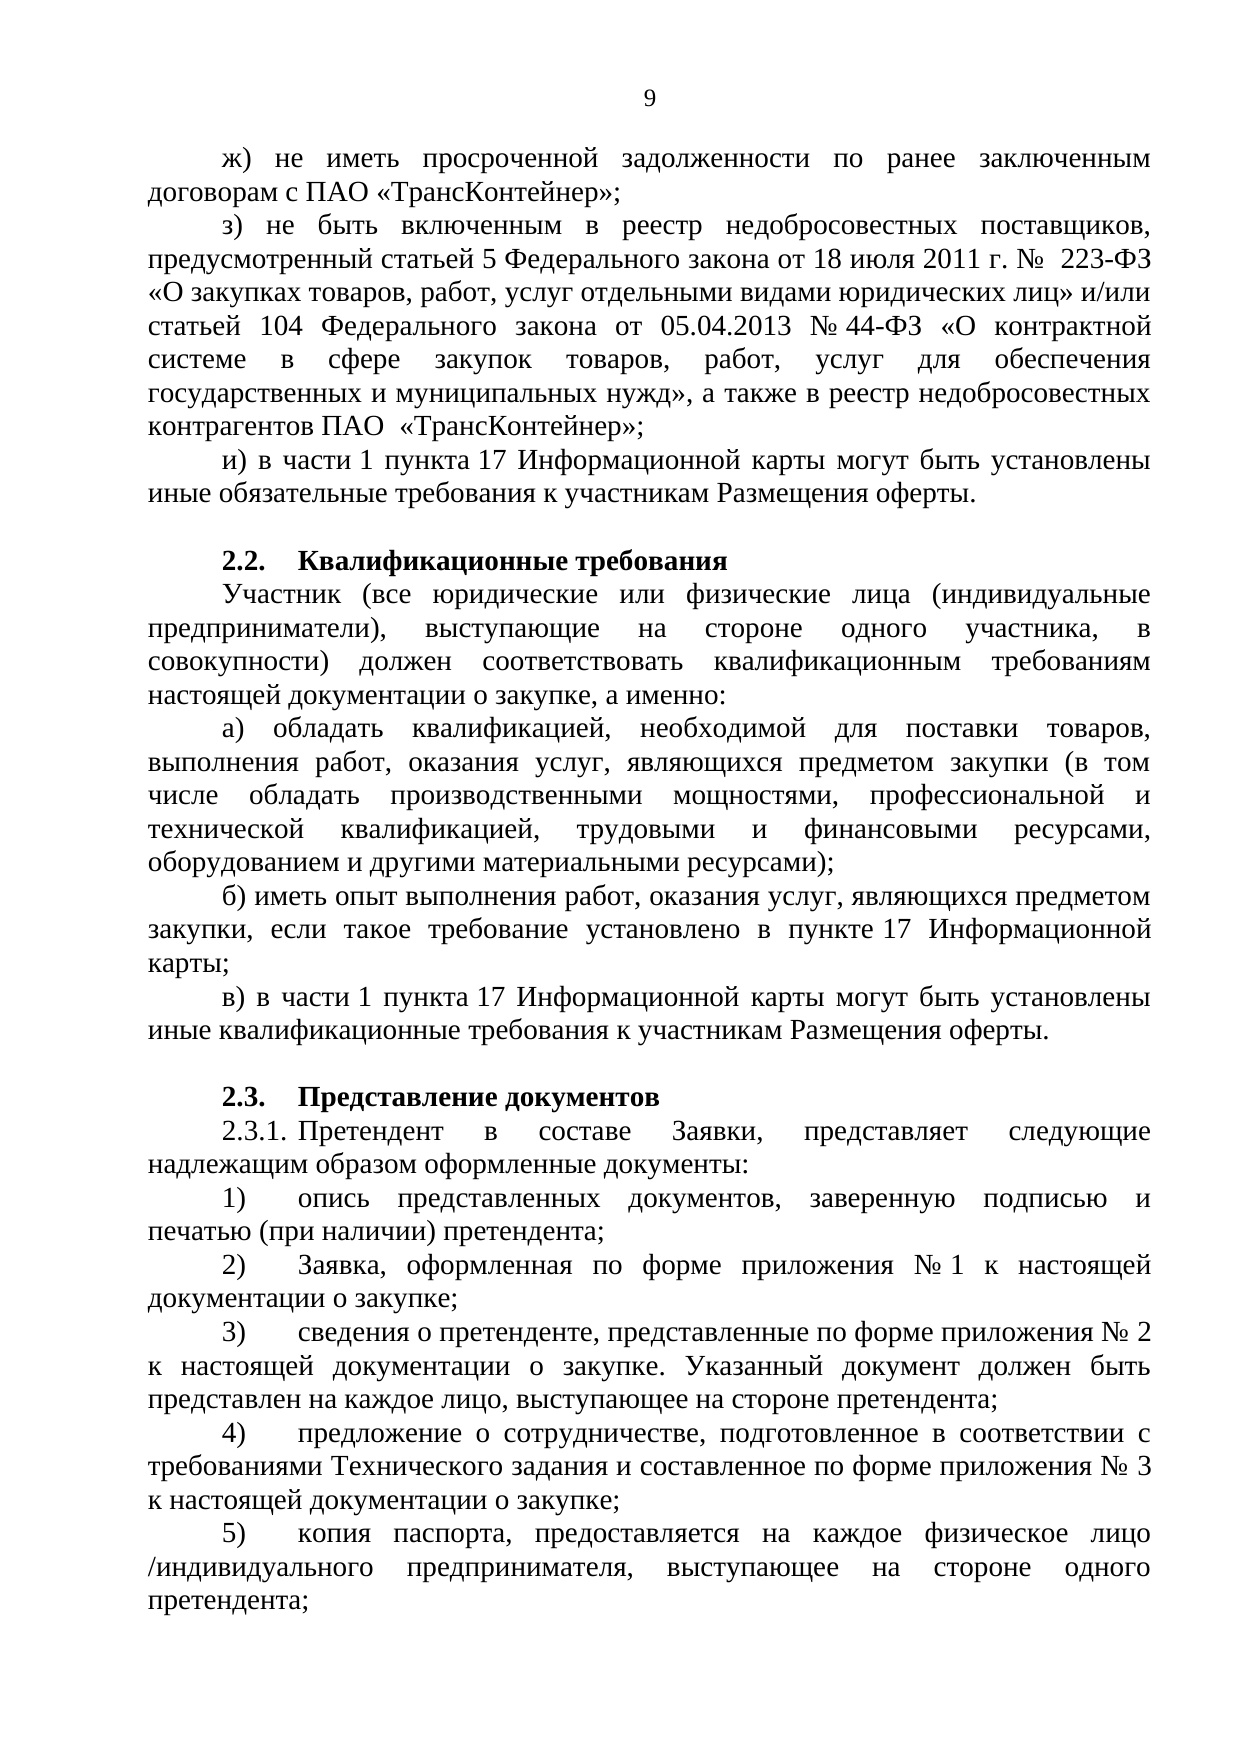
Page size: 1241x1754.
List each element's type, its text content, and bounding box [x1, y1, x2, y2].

text а) обладать квалификацией, необходимой для поставки товаров, выполнения работ, оказания услуг, являющихся предметом закупки (в том числе обладать производственными мощностями, профессиональной и технической квалификацией, трудовыми и финансовыми ресурсами, оборудованием и другими материальными ресурсами); [148, 710, 1152, 878]
text в) в части 1 пункта 17 Информационной карты могут быть установлены иные квалификационные требования к участникам Размещения оферты. [148, 979, 1152, 1046]
text ж) не иметь просроченной задолженности по ранее заключенным договорам с ПАО «ТрансКонтейнер»; [148, 140, 1152, 207]
list Квалификационные требования [148, 543, 1152, 576]
list Претендент в составе Заявки, представляет следующие надлежащим образом оформленные документы: [148, 1113, 1152, 1180]
list Представление документов [148, 1079, 1152, 1113]
list сведения о претенденте, представленные по форме приложения № 2 к настоящей документации о закупке. Указанный документ должен быть представлен на каждое лицо, выступающее на стороне претендента; [148, 1314, 1152, 1415]
list опись представленных документов, заверенную подписью и печатью (при наличии) претендента; [148, 1180, 1152, 1247]
list копия паспорта, предоставляется на каждое физическое лицо /индивидуального предпринимателя, выступающее на стороне одного претендента; [148, 1515, 1152, 1616]
text б) иметь опыт выполнения работ, оказания услуг, являющихся предметом закупки, если такое требование установлено в пункте 17 Информационной карты; [148, 878, 1152, 979]
text и) в части 1 пункта 17 Информационной карты могут быть установлены иные обязательные требования к участникам Размещения оферты. [148, 442, 1152, 509]
text Участник (все юридические или физические лица (индивидуальные предприниматели), выступающие на стороне одного участника, в совокупности) должен соответствовать квалификационным требованиям настоящей документации о закупке, а именно: [148, 576, 1152, 710]
list Заявка, оформленная по форме приложения № 1 к настоящей документации о закупке; [148, 1247, 1152, 1314]
text з) не быть включенным в реестр недобросовестных поставщиков, предусмотренный статьей 5 Федерального закона от 18 июля 2011 г. № 223-ФЗ «О закупках товаров, работ, услуг отдельными видами юридических лиц» и/или статьей 104 Федерального закона от 05.04.2013 № 44-ФЗ «О контрактной системе в сфере закупок товаров, работ, услуг для обеспечения государственных и муниципальных нужд», а также в реестр недобросовестных контрагентов ПАО «ТрансКонтейнер»; [148, 207, 1152, 442]
list предложение о сотрудничестве, подготовленное в соответствии с требованиями Технического задания и составленное по форме приложения № 3 к настоящей документации о закупке; [148, 1415, 1152, 1515]
